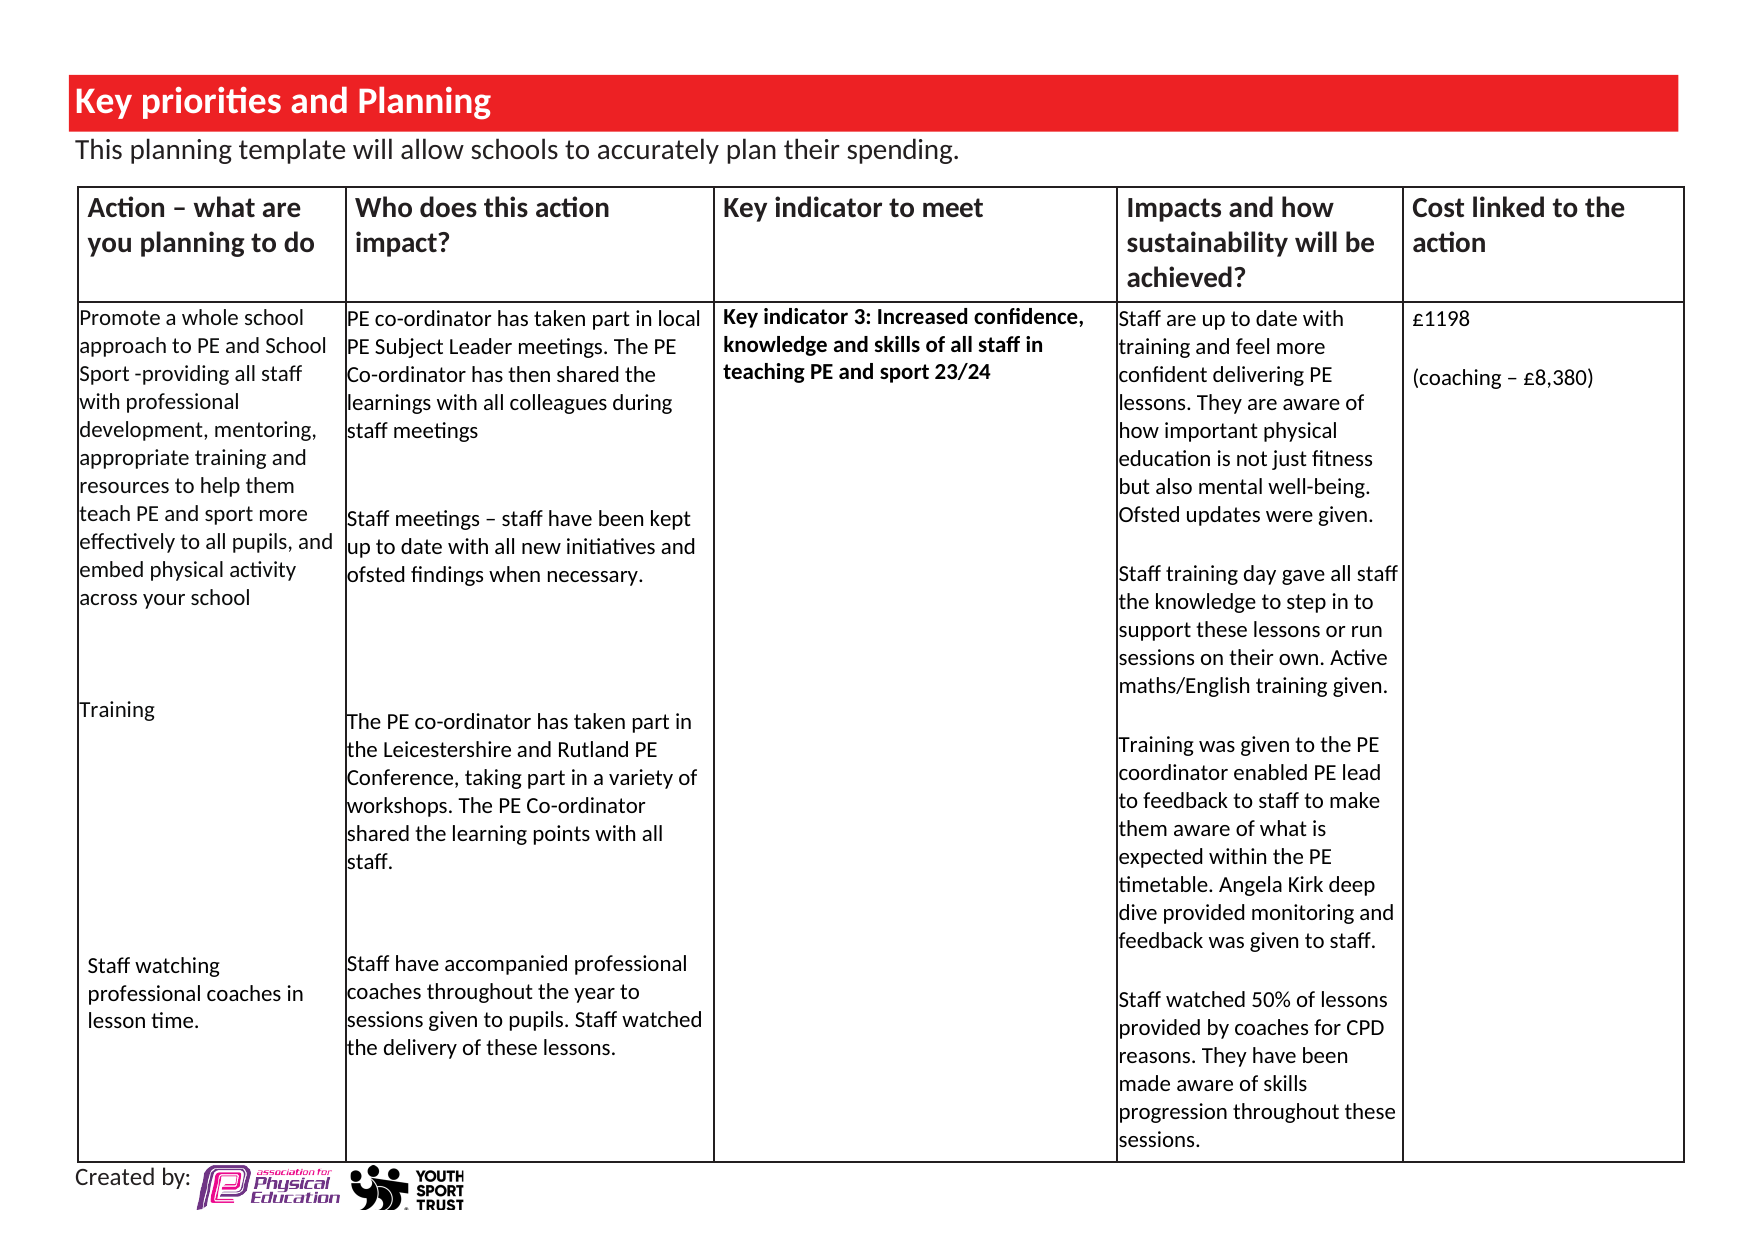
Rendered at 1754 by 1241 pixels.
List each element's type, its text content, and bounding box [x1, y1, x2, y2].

table_header Cost linked to the action [1404, 188, 1683, 301]
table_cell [1404, 303, 1683, 1161]
table_header Impacts and how sustainability will be achieved? [1118, 188, 1402, 301]
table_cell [347, 303, 713, 1161]
picture [350, 1165, 464, 1210]
picture [196, 1165, 340, 1210]
table_header Who does this action impact? [347, 188, 713, 301]
text This planning template will allow schools to accurately plan their spending. [75, 132, 1693, 166]
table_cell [715, 303, 1116, 1161]
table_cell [1118, 303, 1402, 1161]
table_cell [79, 303, 345, 1161]
table_header Action – what are you planning to do [79, 188, 345, 301]
table_header Key indicator to meet [715, 188, 1116, 301]
